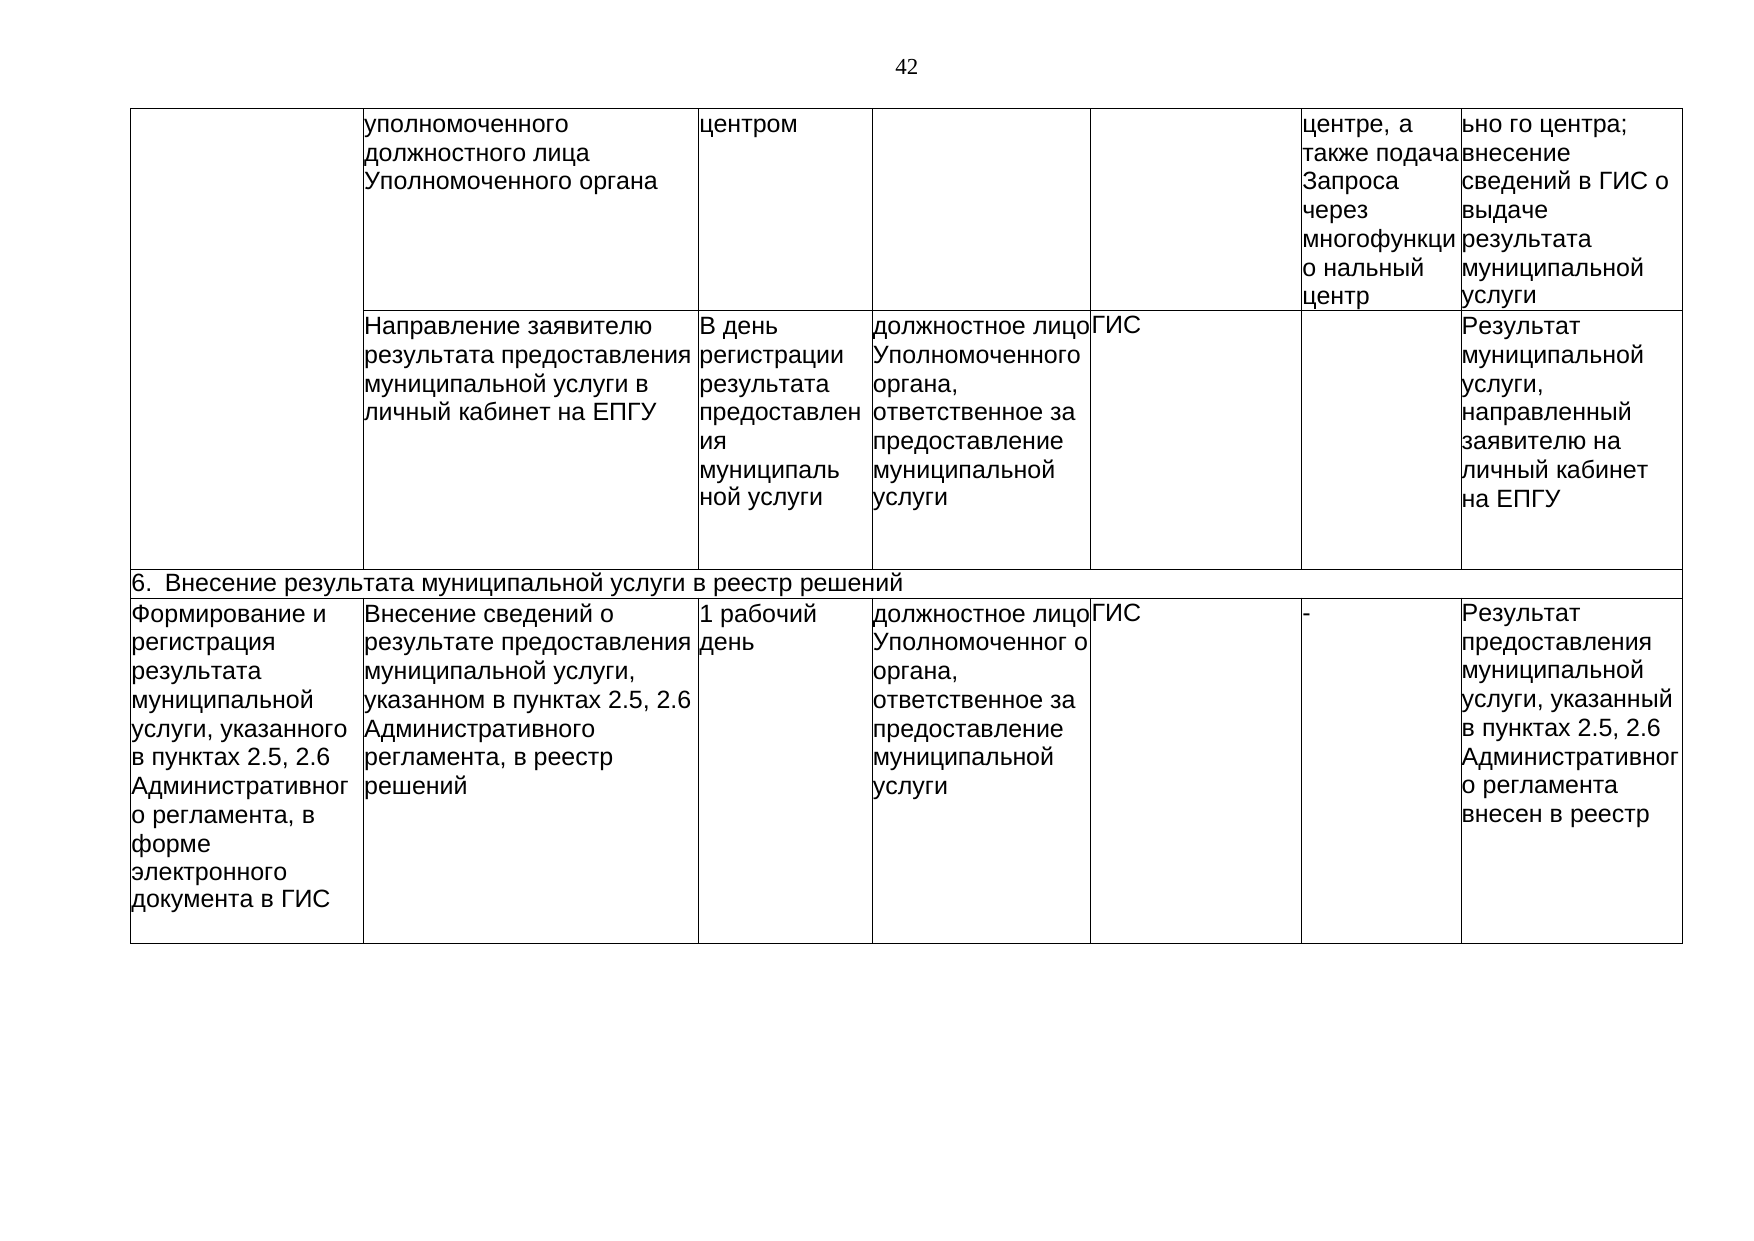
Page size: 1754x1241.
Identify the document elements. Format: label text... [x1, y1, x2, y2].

table_cell [1091, 109, 1301, 310]
table_cell [1302, 311, 1461, 569]
table_cell Результат муниципальной услуги, направленный заявителю на личный кабинет на ЕПГУ [1462, 311, 1682, 569]
table_cell [131, 109, 363, 569]
table_cell [873, 109, 1090, 310]
table_cell 1 рабочий день [699, 599, 872, 942]
table_cell ГИС [1091, 311, 1301, 569]
table_cell Формирование и регистрация результата муниципальной услуги, указанного в пунктах 2.5, 2.6 Административног о регламента, в форме электронного документа в ГИС [131, 599, 363, 942]
table_cell Внесение сведений о результате предоставления муниципальной услуги, указанном в пунктах 2.5, 2.6 Административного регламента, в реестр решений [364, 599, 698, 942]
table_cell ональным центром [699, 109, 872, 310]
table_cell должностное лицо Уполномоченног о органа, ответственное за предоставление муниципальной услуги [873, 599, 1090, 942]
table_cell - [1302, 599, 1461, 942]
table_cell В день регистрации результата предоставлен ия муниципаль ной услуги [699, 311, 872, 569]
table_cell Направление заявителю результата предоставления муниципальной услуги в личный кабинет на ЕПГУ [364, 311, 698, 569]
table_cell ГИС [1091, 599, 1301, 942]
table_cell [1302, 109, 1461, 310]
table_cell 6. Внесение результата муниципальной услуги в реестр решений [131, 570, 1682, 597]
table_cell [1462, 109, 1682, 310]
table_cell должностное лицо Уполномоченного органа, ответственное за предоставление муниципальной услуги [873, 311, 1090, 569]
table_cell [364, 109, 698, 310]
table_cell Результат предоставления муниципальной услуги, указанный в пунктах 2.5, 2.6 Административного регламента внесен в реестр [1462, 599, 1682, 942]
